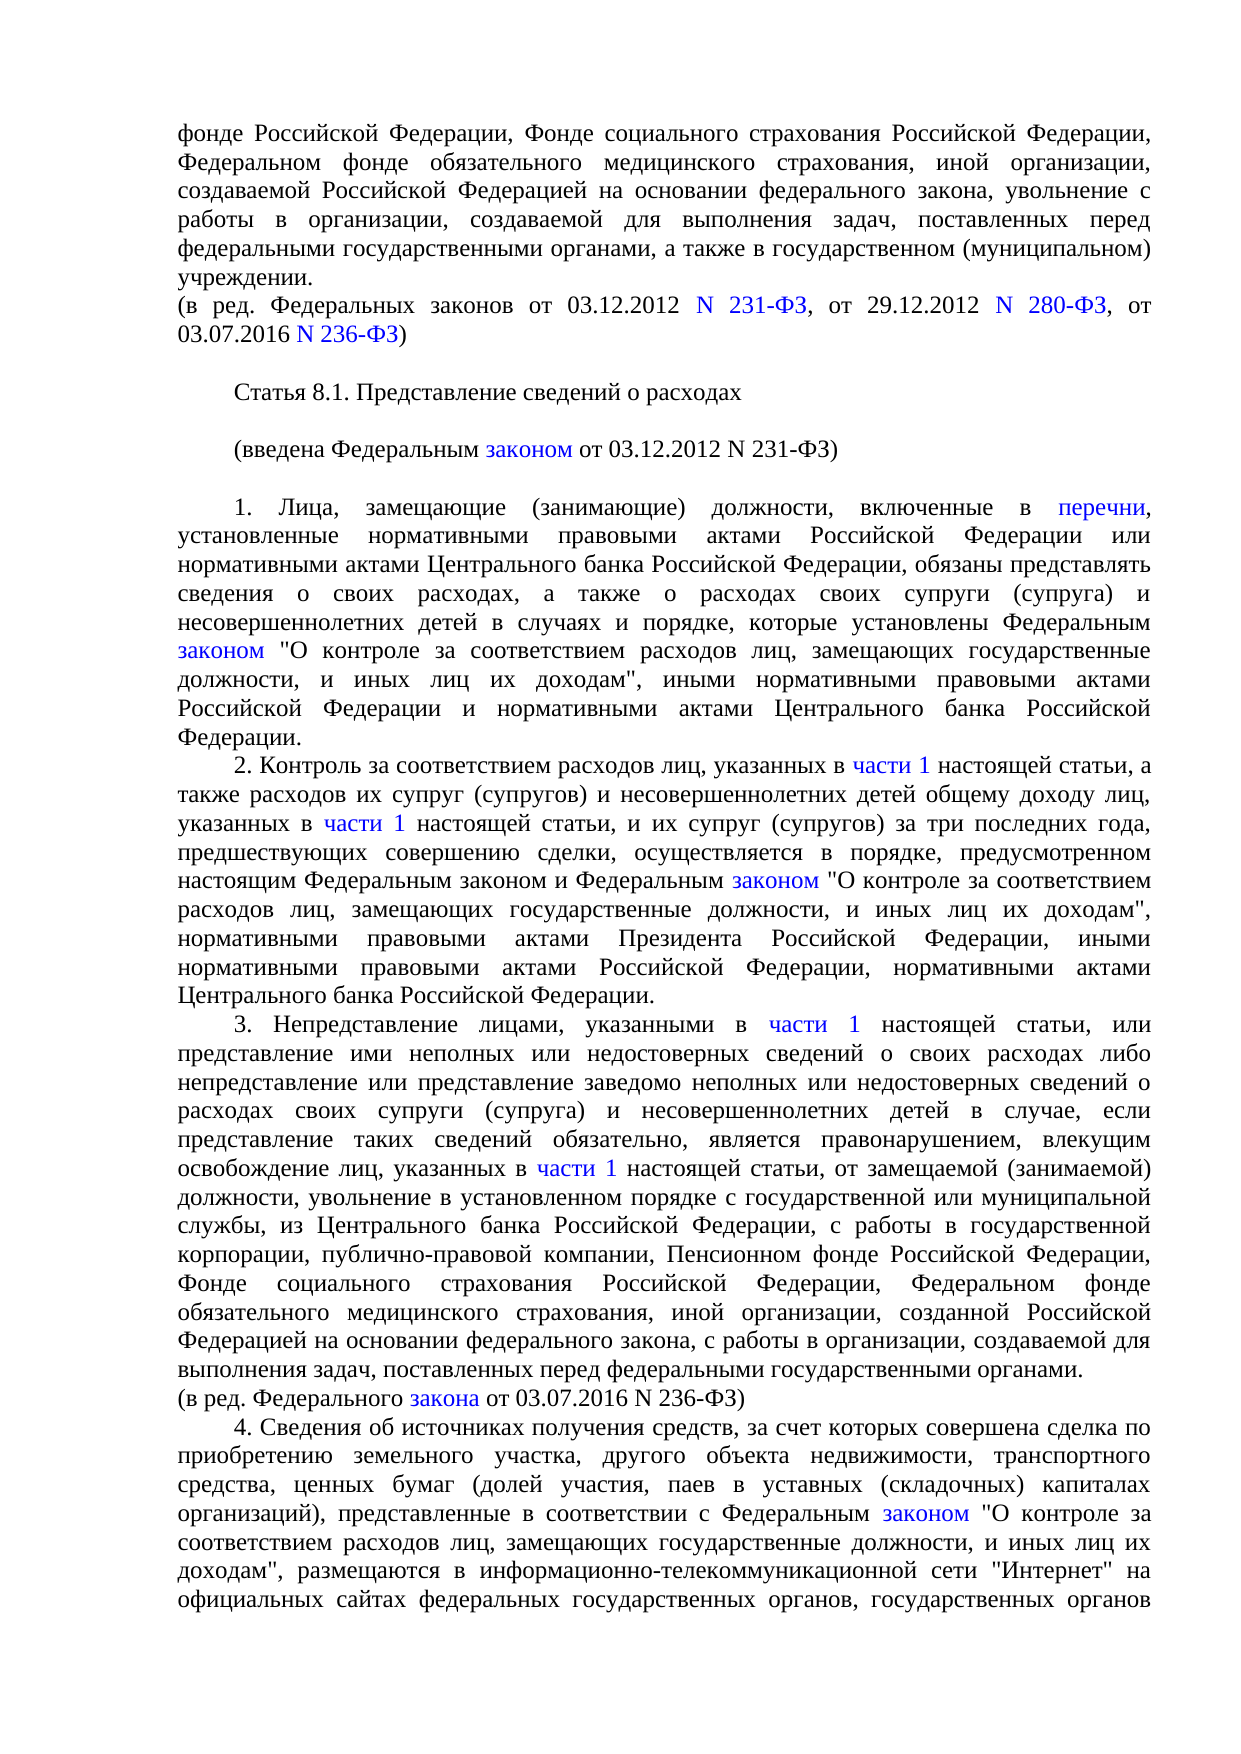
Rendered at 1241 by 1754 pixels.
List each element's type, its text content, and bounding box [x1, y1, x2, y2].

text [177, 118, 1152, 291]
text (в ред. Федеральных законов от 03.12.2012 N 231-ФЗ, от 29.12.2012 N 280-ФЗ, от 03.07.2016 N 236-ФЗ) [177, 291, 1152, 348]
text (в ред. Федерального закона от 03.07.2016 N 236-ФЗ) [177, 1383, 1152, 1412]
text 3. Непредставление лицами, указанными в части 1 настоящей статьи, или представление ими неполных или недостоверных сведений о своих расходах либо непредставление или представление заведомо неполных или недостоверных сведений о расходах своих супруги (супруга) и несовершеннолетних детей в случае, если представление таких сведений обязательно, является правонарушением, влекущим освобождение лиц, указанных в части 1 настоящей статьи, от замещаемой (занимаемой) должности, увольнение в установленном порядке с государственной или муниципальной службы, из Центрального банка Российской Федерации, с работы в государственной корпорации, публично-правовой компании, Пенсионном фонде Российской Федерации, Фонде социального страхования Российской Федерации, Федеральном фонде обязательного медицинского страхования, иной организации, созданной Российской Федерацией на основании федерального закона, с работы в организации, создаваемой для выполнения задач, поставленных перед федеральными государственными органами. [177, 1009, 1152, 1383]
text (введена Федеральным законом от 03.12.2012 N 231-ФЗ) [177, 434, 1152, 463]
text Статья 8.1. Представление сведений о расходах [177, 377, 1152, 406]
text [177, 1412, 1152, 1613]
text 2. Контроль за соответствием расходов лиц, указанных в части 1 настоящей статьи, а также расходов их супруг (супругов) и несовершеннолетних детей общему доходу лиц, указанных в части 1 настоящей статьи, и их супруг (супругов) за три последних года, предшествующих совершению сделки, осуществляется в порядке, предусмотренном настоящим Федеральным законом и Федеральным законом "О контроле за соответствием расходов лиц, замещающих государственные должности, и иных лиц их доходам", нормативными правовыми актами Президента Российской Федерации, иными нормативными правовыми актами Российской Федерации, нормативными актами Центрального банка Российской Федерации. [177, 751, 1152, 1009]
text 1. Лица, замещающие (занимающие) должности, включенные в перечни, установленные нормативными правовыми актами Российской Федерации или нормативными актами Центрального банка Российской Федерации, обязаны представлять сведения о своих расходах, а также о расходах своих супруги (супруга) и несовершеннолетних детей в случаях и порядке, которые установлены Федеральным законом "О контроле за соответствием расходов лиц, замещающих государственные должности, и иных лиц их доходам", иными нормативными правовыми актами Российской Федерации и нормативными актами Центрального банка Российской Федерации. [177, 492, 1152, 751]
